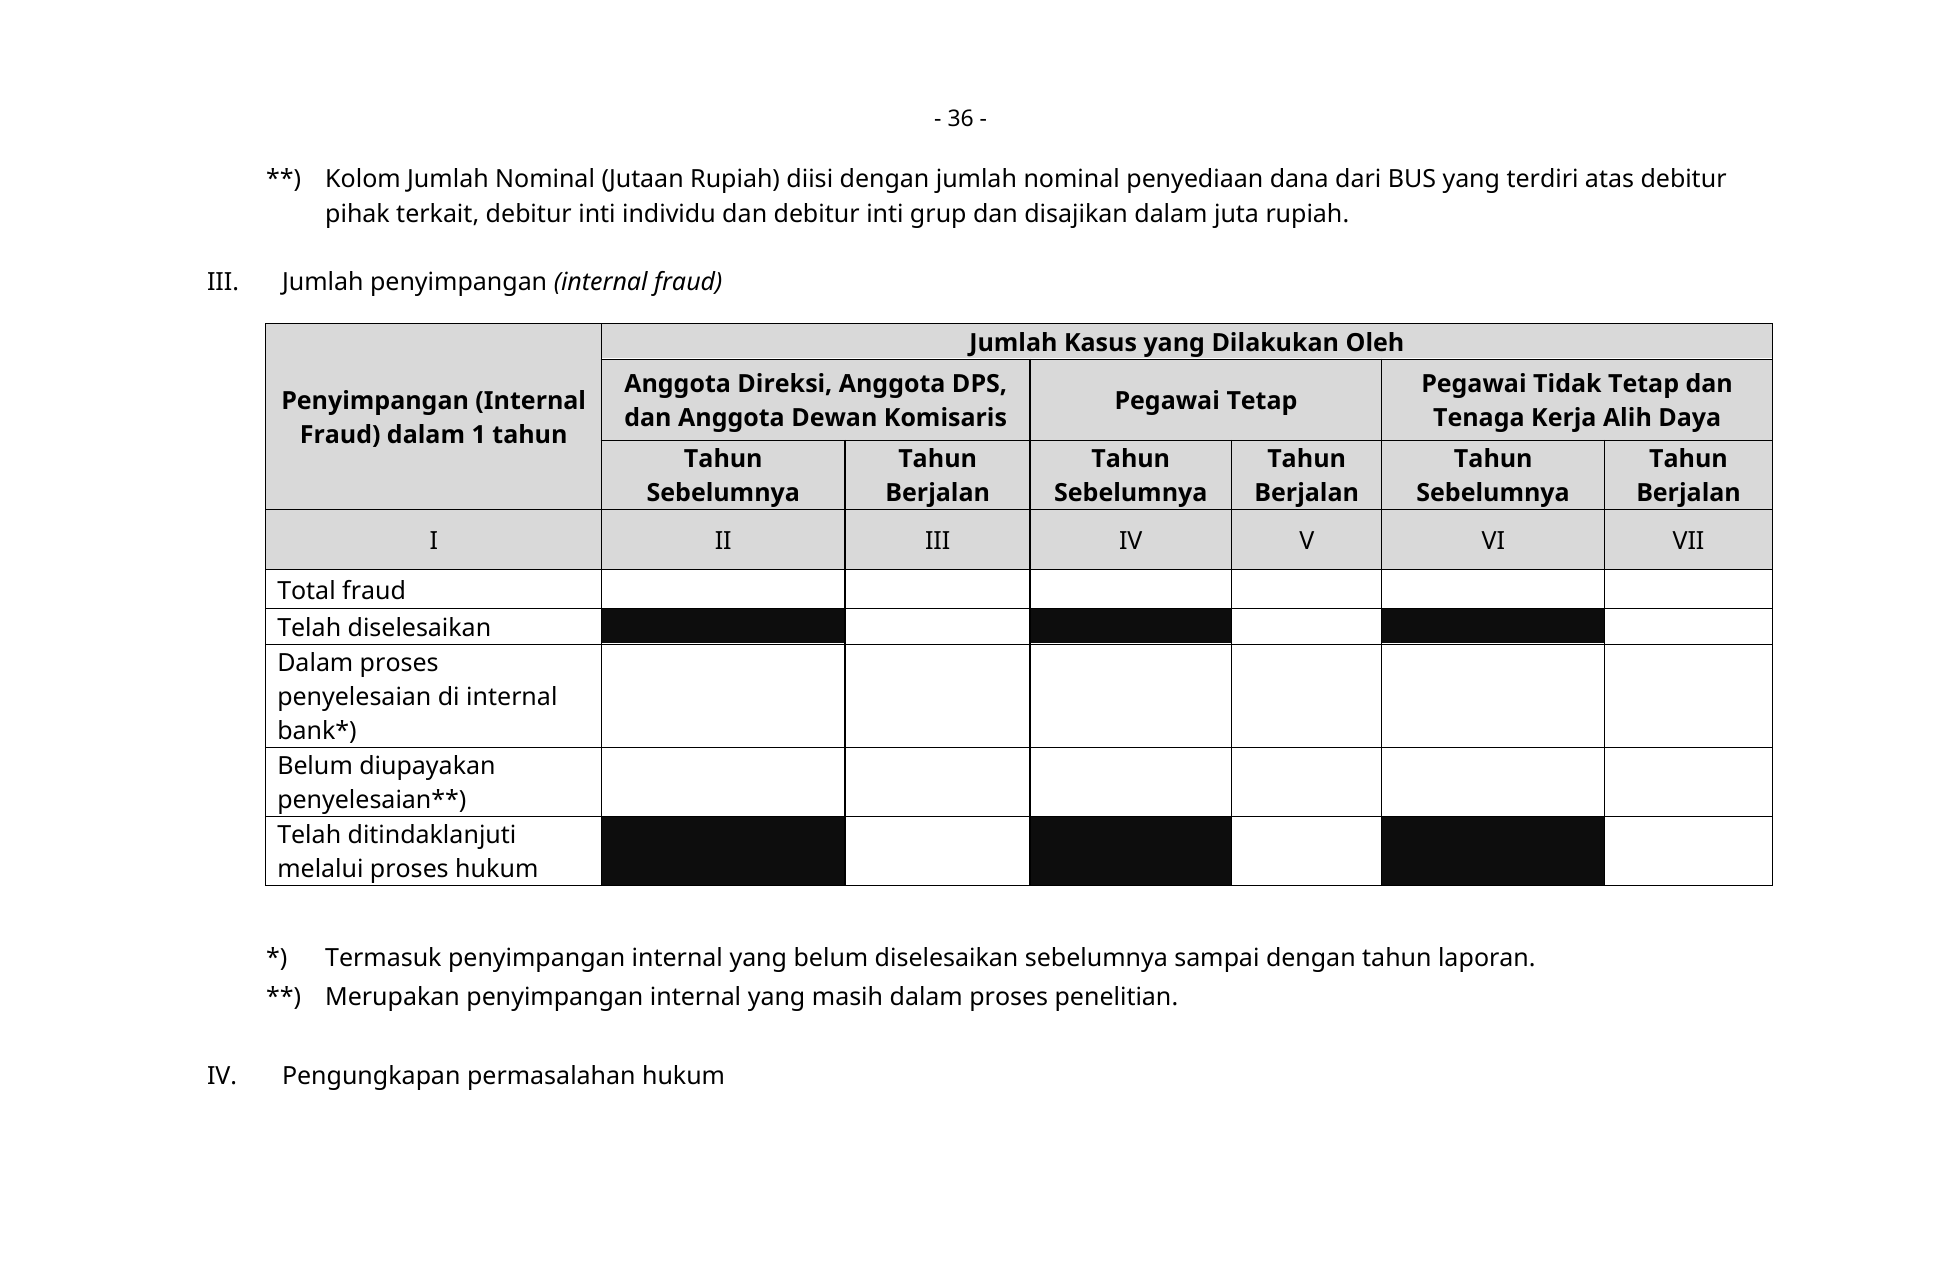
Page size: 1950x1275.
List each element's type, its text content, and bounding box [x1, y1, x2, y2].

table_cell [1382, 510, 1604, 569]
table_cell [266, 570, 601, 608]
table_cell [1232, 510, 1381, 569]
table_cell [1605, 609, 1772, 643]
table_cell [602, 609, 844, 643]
list Pengungkapan permasalahan hukum [207, 1057, 1773, 1091]
text **) Merupakan penyimpangan internal yang masih dalam proses penelitian. [266, 979, 1773, 1013]
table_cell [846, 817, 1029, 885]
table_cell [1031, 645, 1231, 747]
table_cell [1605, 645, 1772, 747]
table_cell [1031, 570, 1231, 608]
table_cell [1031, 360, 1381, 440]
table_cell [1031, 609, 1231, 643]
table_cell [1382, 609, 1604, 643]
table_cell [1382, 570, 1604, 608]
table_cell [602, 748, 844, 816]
text *) Termasuk penyimpangan internal yang belum diselesaikan sebelumnya sampai dengan tahun laporan. [266, 940, 1773, 974]
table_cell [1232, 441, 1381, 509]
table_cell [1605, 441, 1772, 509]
list **) Kolom Jumlah Nominal (Jutaan Rupiah) diisi dengan jumlah nominal penyediaan dana dari BUS yang terdiri atas debitur pihak terkait, debitur inti individu dan debitur inti grup dan disajikan dalam juta rupiah. [266, 161, 1773, 229]
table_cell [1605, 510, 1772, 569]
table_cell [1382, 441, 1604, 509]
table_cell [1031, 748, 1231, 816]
list Jumlah penyimpangan (internal fraud) [207, 263, 1773, 297]
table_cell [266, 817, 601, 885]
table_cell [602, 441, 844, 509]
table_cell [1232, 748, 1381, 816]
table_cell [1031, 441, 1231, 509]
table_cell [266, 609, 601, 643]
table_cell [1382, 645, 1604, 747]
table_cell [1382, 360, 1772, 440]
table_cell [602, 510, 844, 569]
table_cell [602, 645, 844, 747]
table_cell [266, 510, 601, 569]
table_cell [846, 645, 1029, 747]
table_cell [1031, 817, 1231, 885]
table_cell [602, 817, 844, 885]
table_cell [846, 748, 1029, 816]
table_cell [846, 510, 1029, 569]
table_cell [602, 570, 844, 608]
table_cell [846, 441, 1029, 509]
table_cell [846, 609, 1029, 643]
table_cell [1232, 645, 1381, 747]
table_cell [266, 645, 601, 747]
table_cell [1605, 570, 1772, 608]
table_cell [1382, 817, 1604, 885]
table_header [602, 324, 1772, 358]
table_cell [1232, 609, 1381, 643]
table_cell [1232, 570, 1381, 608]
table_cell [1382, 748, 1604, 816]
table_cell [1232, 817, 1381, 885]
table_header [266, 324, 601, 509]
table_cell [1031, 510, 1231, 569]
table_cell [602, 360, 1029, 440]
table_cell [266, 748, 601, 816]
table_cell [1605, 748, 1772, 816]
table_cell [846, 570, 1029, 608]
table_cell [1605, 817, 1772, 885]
